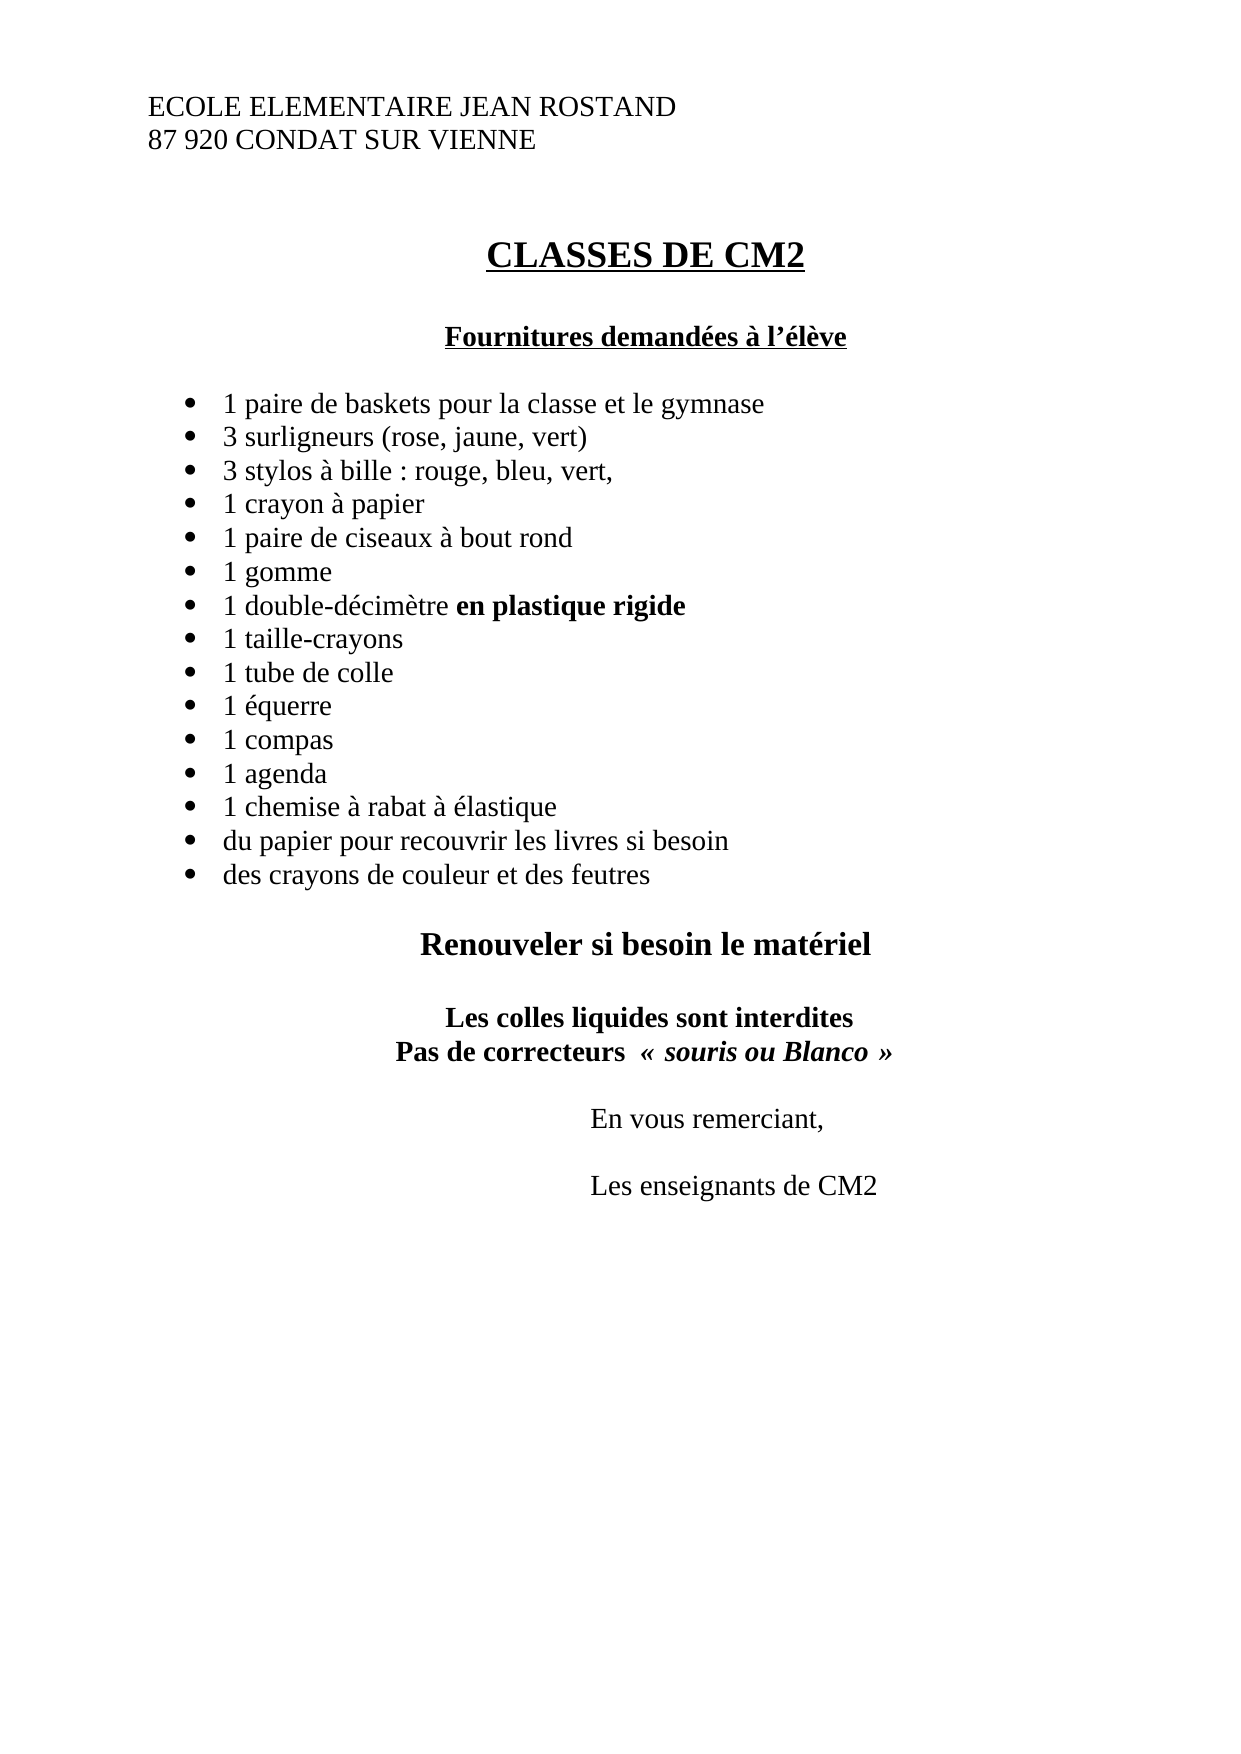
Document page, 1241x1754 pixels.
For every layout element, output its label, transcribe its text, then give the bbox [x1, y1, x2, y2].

list 1 agenda [185, 756, 1144, 789]
list du papier pour recouvrir les livres si besoin [185, 823, 1144, 857]
text Les enseignants de CM2 [148, 1168, 1144, 1202]
list 1 gomme [185, 554, 1144, 588]
text Renouveler si besoin le matériel [148, 924, 1144, 962]
list 1 tube de colle [185, 655, 1144, 688]
text Les colles liquides sont interdites [148, 1001, 1144, 1034]
text Fournitures demandées à l’élève [148, 319, 1144, 352]
text ECOLE ELEMENTAIRE JEAN ROSTAND [148, 89, 1144, 122]
list 1 paire de baskets pour la classe et le gymnase [185, 386, 1144, 419]
list 1 crayon à papier [185, 487, 1144, 520]
list 1 paire de ciseaux à bout rond [185, 520, 1144, 554]
text En vous remerciant, [148, 1101, 1144, 1135]
list 3 surligneurs (rose, jaune, vert) [185, 419, 1144, 453]
text Pas de correcteurs « souris ou Blanco » [148, 1034, 1144, 1068]
list 1 chemise à rabat à élastique [185, 789, 1144, 823]
text CLASSES DE CM2 [148, 232, 1144, 276]
list 1 compas [185, 722, 1144, 756]
list 1 taille-crayons [185, 621, 1144, 655]
list 3 stylos à bille : rouge, bleu, vert, [185, 453, 1144, 487]
list 1 équerre [185, 688, 1144, 722]
list des crayons de couleur et des feutres [185, 857, 1144, 890]
list 1 double-décimètre en plastique rigide [185, 588, 1144, 621]
text 87 920 CONDAT SUR VIENNE [148, 122, 1144, 156]
